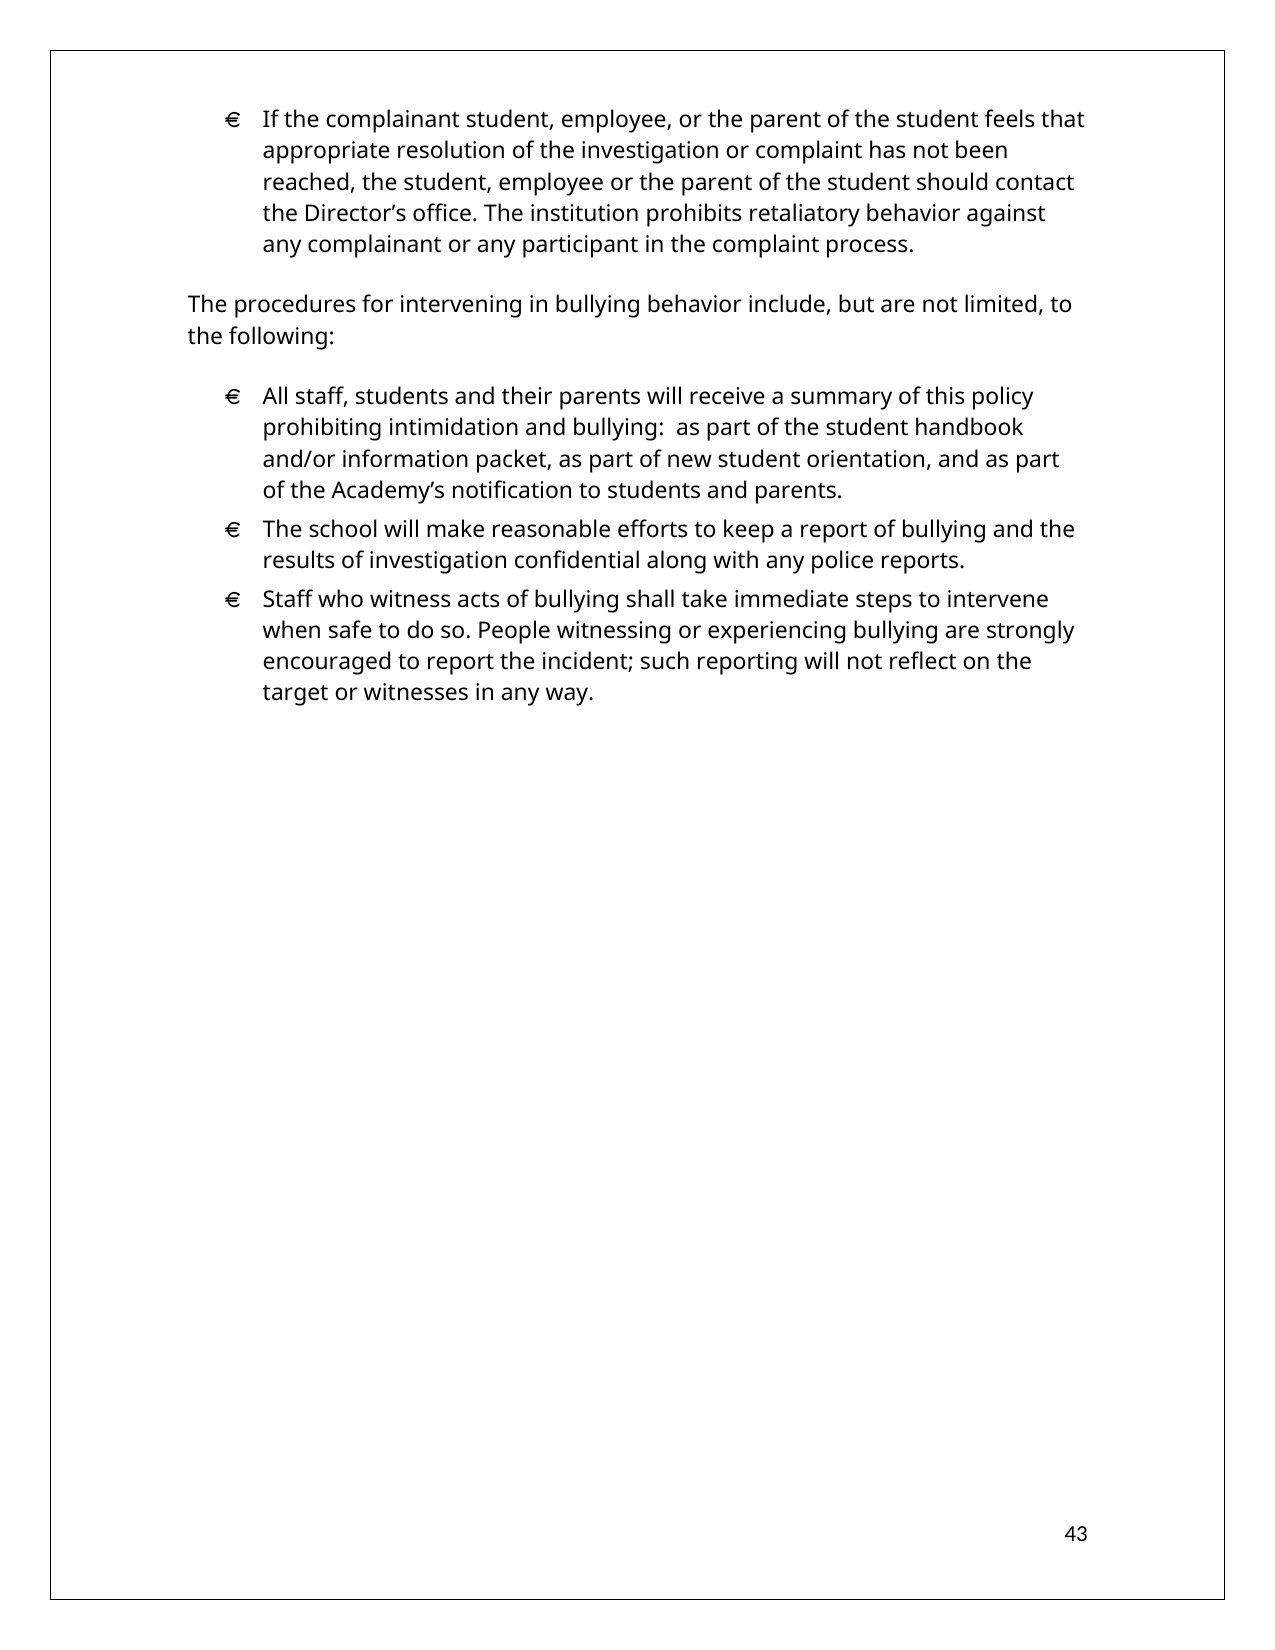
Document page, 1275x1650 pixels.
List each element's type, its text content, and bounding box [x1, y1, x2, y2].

text The procedures for intervening in bullying behavior include, but are not limited, to the following: [187, 288, 1087, 351]
list If the complainant student, employee, or the parent of the student feels that appropriate resolution of the investigation or complaint has not been reached, the student, employee or the parent of the student should contact the Director’s office. The institution prohibits retaliatory behavior against any complainant or any participant in the complaint process. [225, 103, 1087, 259]
list All staff, students and their parents will receive a summary of this policy prohibiting intimidation and bullying: as part of the student handbook and/or information packet, as part of new student orientation, and as part of the Academy’s notification to students and parents. [225, 380, 1087, 505]
list Staff who witness acts of bullying shall take immediate steps to intervene when safe to do so. People witnessing or experiencing bullying are strongly encouraged to report the incident; such reporting will not reflect on the target or witnesses in any way. [225, 583, 1087, 708]
list The school will make reasonable efforts to keep a report of bullying and the results of investigation confidential along with any police reports. [225, 513, 1087, 575]
